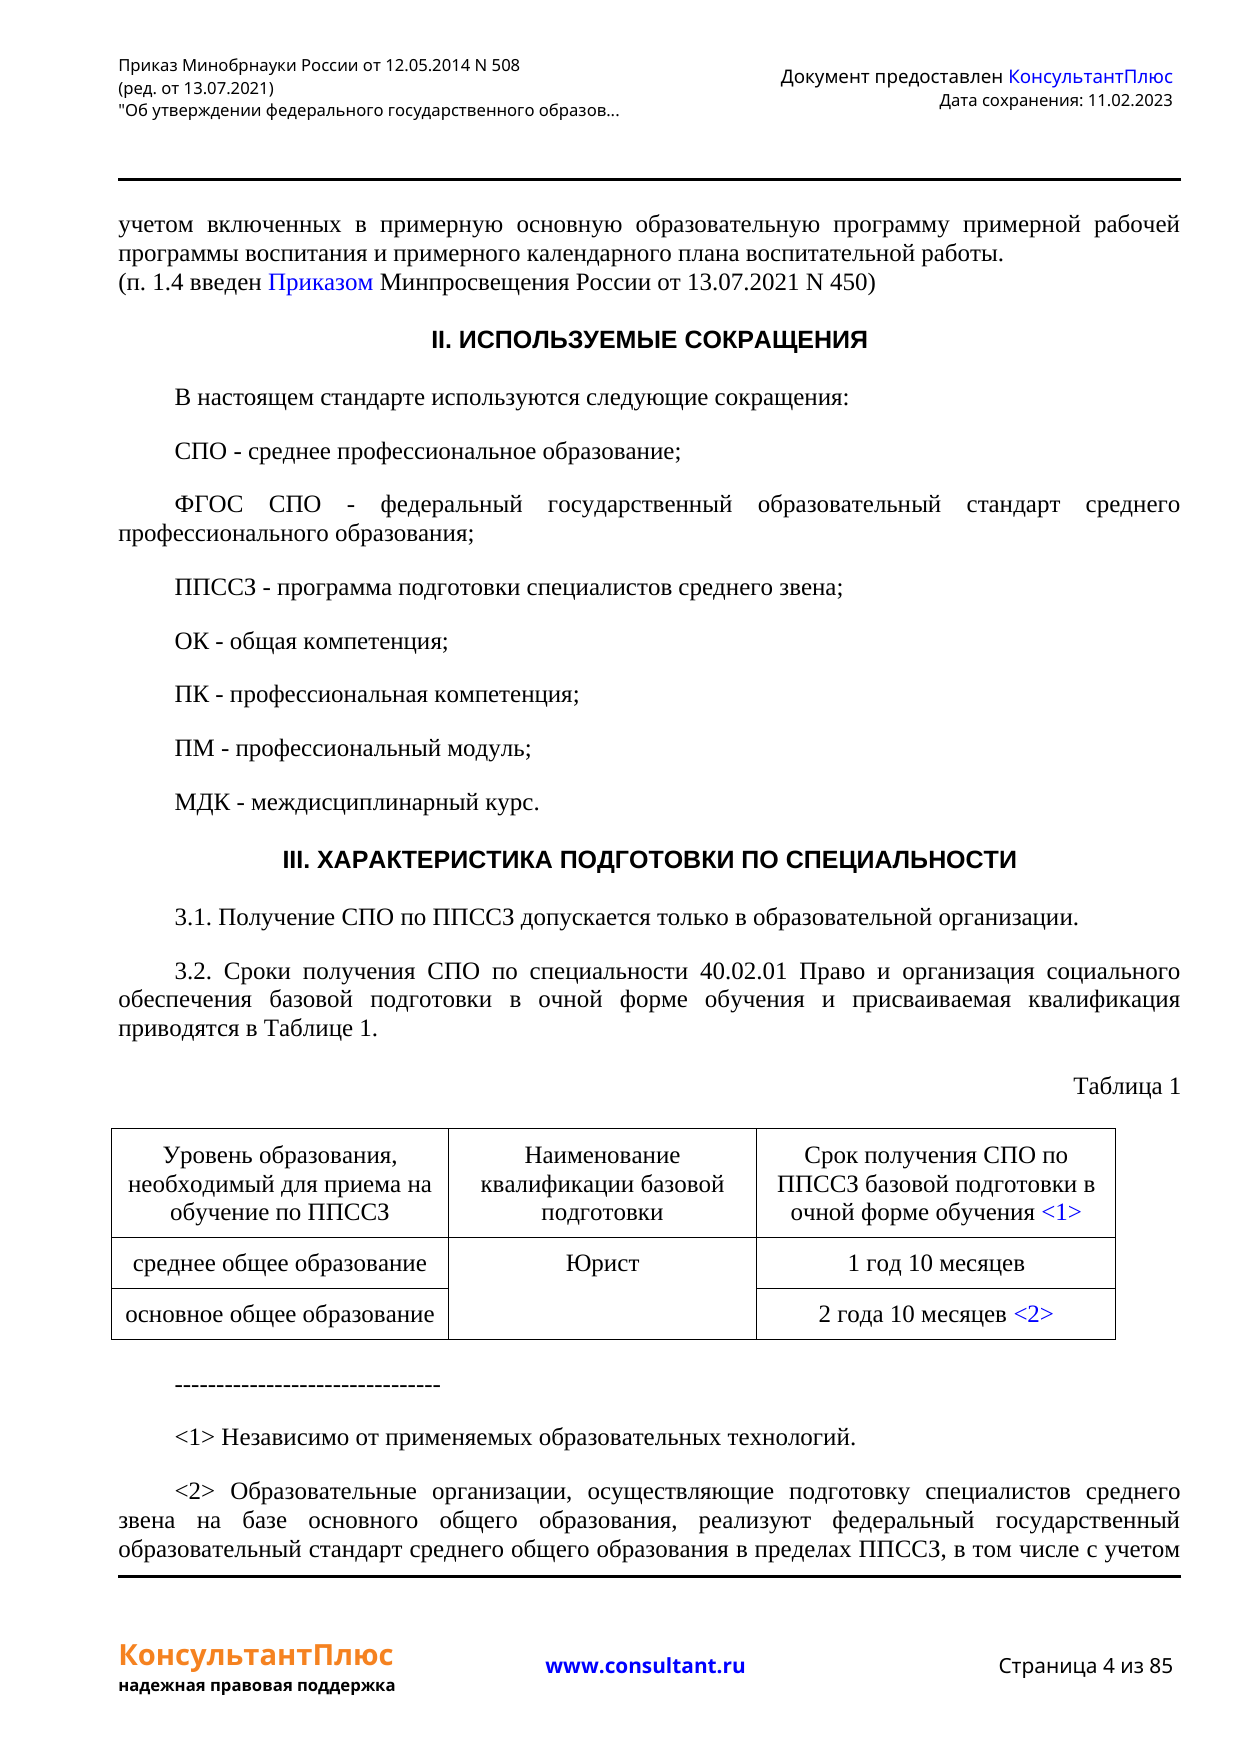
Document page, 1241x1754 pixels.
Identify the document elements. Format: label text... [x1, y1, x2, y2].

text В настоящем стандарте используются следующие сокращения: [118, 382, 1181, 411]
table_cell Юрист [449, 1238, 756, 1339]
text -------------------------------- [118, 1369, 1181, 1397]
table_cell 1 год 10 месяцев [757, 1238, 1115, 1288]
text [118, 209, 1181, 267]
text 3.2. Сроки получения СПО по специальности 40.02.01 Право и организация социального обеспечения базовой подготовки в очной форме обучения и присваиваемая квалификация приводятся в Таблице 1. [118, 956, 1181, 1042]
text ПМ - профессиональный модуль; [118, 733, 1181, 762]
table_header Уровень образования, необходимый для приема на обучение по ППССЗ [112, 1129, 448, 1237]
table_cell основное общее образование [112, 1289, 448, 1339]
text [118, 1476, 1181, 1562]
text ОК - общая компетенция; [118, 626, 1181, 654]
text 3.1. Получение СПО по ППССЗ допускается только в образовательной организации. [118, 902, 1181, 931]
table_cell среднее общее образование [112, 1238, 448, 1288]
title III. ХАРАКТЕРИСТИКА ПОДГОТОВКИ ПО СПЕЦИАЛЬНОСТИ [118, 844, 1181, 873]
text Таблица 1 [118, 1071, 1181, 1099]
text ППССЗ - программа подготовки специалистов среднего звена; [118, 572, 1181, 601]
text МДК - междисциплинарный курс. [118, 787, 1181, 816]
title II. ИСПОЛЬЗУЕМЫЕ СОКРАЩЕНИЯ [118, 324, 1181, 353]
text (п. 1.4 введен Приказом Минпросвещения России от 13.07.2021 N 450) [118, 267, 1181, 296]
table_header Наименование квалификации базовой подготовки [449, 1129, 756, 1237]
text ПК - профессиональная компетенция; [118, 679, 1181, 708]
text СПО - среднее профессиональное образование; [118, 436, 1181, 464]
text <1> Независимо от применяемых образовательных технологий. [118, 1422, 1181, 1451]
text ФГОС СПО - федеральный государственный образовательный стандарт среднего профессионального образования; [118, 489, 1181, 547]
table_cell 2 года 10 месяцев <2> [757, 1289, 1115, 1339]
table_header Срок получения СПО по ППССЗ базовой подготовки в очной форме обучения <1> [757, 1129, 1115, 1237]
